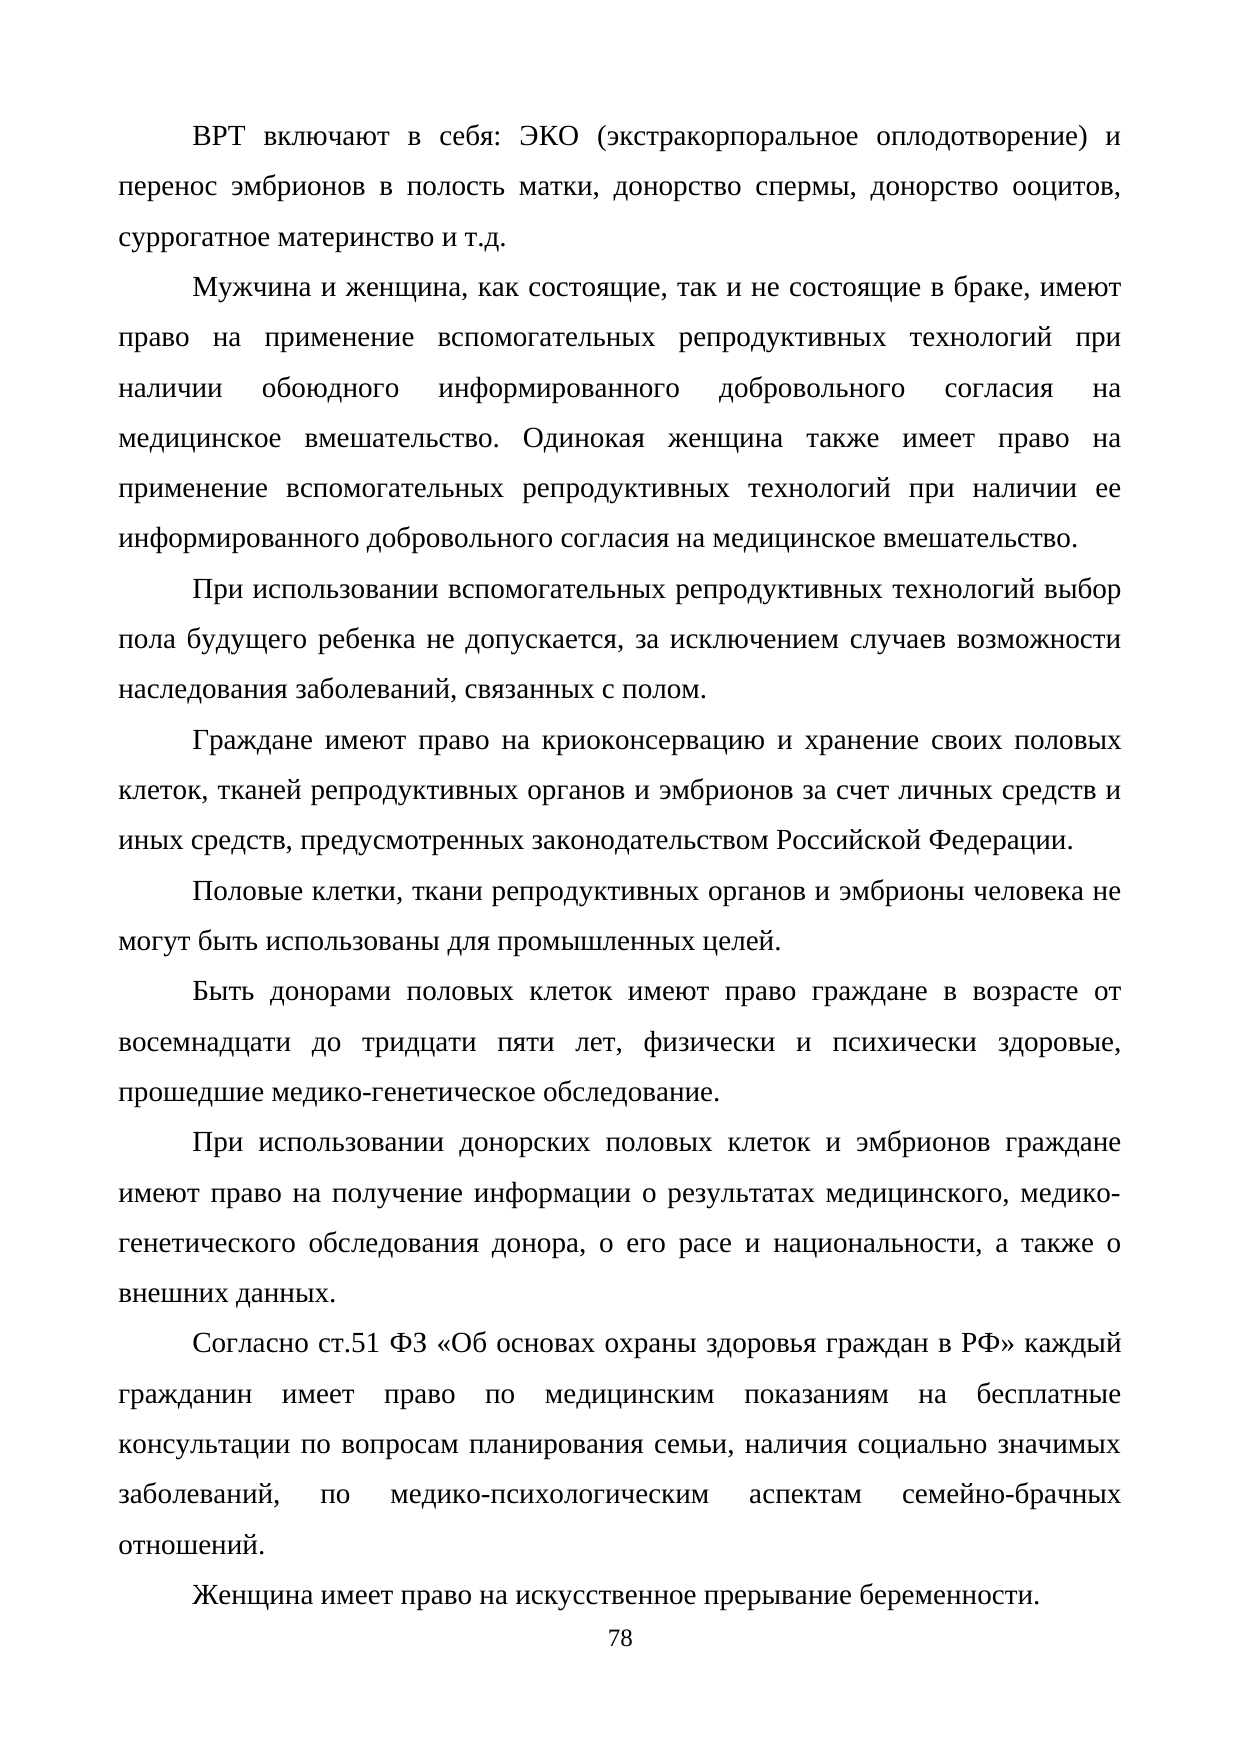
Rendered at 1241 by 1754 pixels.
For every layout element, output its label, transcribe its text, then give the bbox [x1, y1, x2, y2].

text Половые клетки, ткани репродуктивных органов и эмбрионы человека не могут быть использованы для промышленных целей. [118, 873, 1122, 957]
text ВРТ включают в себя: ЭКО (экстракорпоральное оплодотворение) и перенос эмбрионов в полость матки, донорство спермы, донорство ооцитов, суррогатное материнство и т.д. [118, 118, 1122, 252]
text Женщина имеет право на искусственное прерывание беременности. [118, 1577, 1122, 1611]
text Мужчина и женщина, как состоящие, так и не состоящие в браке, имеют право на применение вспомогательных репродуктивных технологий при наличии обоюдного информированного добровольного согласия на медицинское вмешательство. Одинокая женщина также имеет право на применение вспомогательных репродуктивных технологий при наличии ее информированного добровольного согласия на медицинское вмешательство. [118, 269, 1122, 554]
text При использовании донорских половых клеток и эмбрионов граждане имеют право на получение информации о результатах медицинского, медико-генетического обследования донора, о его расе и национальности, а также о внешних данных. [118, 1124, 1122, 1309]
text Согласно ст.51 ФЗ «Об основах охраны здоровья граждан в РФ» каждый гражданин имеет право по медицинским показаниям на бесплатные консультации по вопросам планирования семьи, наличия социально значимых заболеваний, по медико-психологическим аспектам семейно-брачных отношений. [118, 1326, 1122, 1560]
text При использовании вспомогательных репродуктивных технологий выбор пола будущего ребенка не допускается, за исключением случаев возможности наследования заболеваний, связанных с полом. [118, 571, 1122, 705]
text Граждане имеют право на криоконсервацию и хранение своих половых клеток, тканей репродуктивных органов и эмбрионов за счет личных средств и иных средств, предусмотренных законодательством Российской Федерации. [118, 722, 1122, 856]
text Быть донорами половых клеток имеют право граждане в возрасте от восемнадцати до тридцати пяти лет, физически и психически здоровые, прошедшие медико-генетическое обследование. [118, 973, 1122, 1108]
